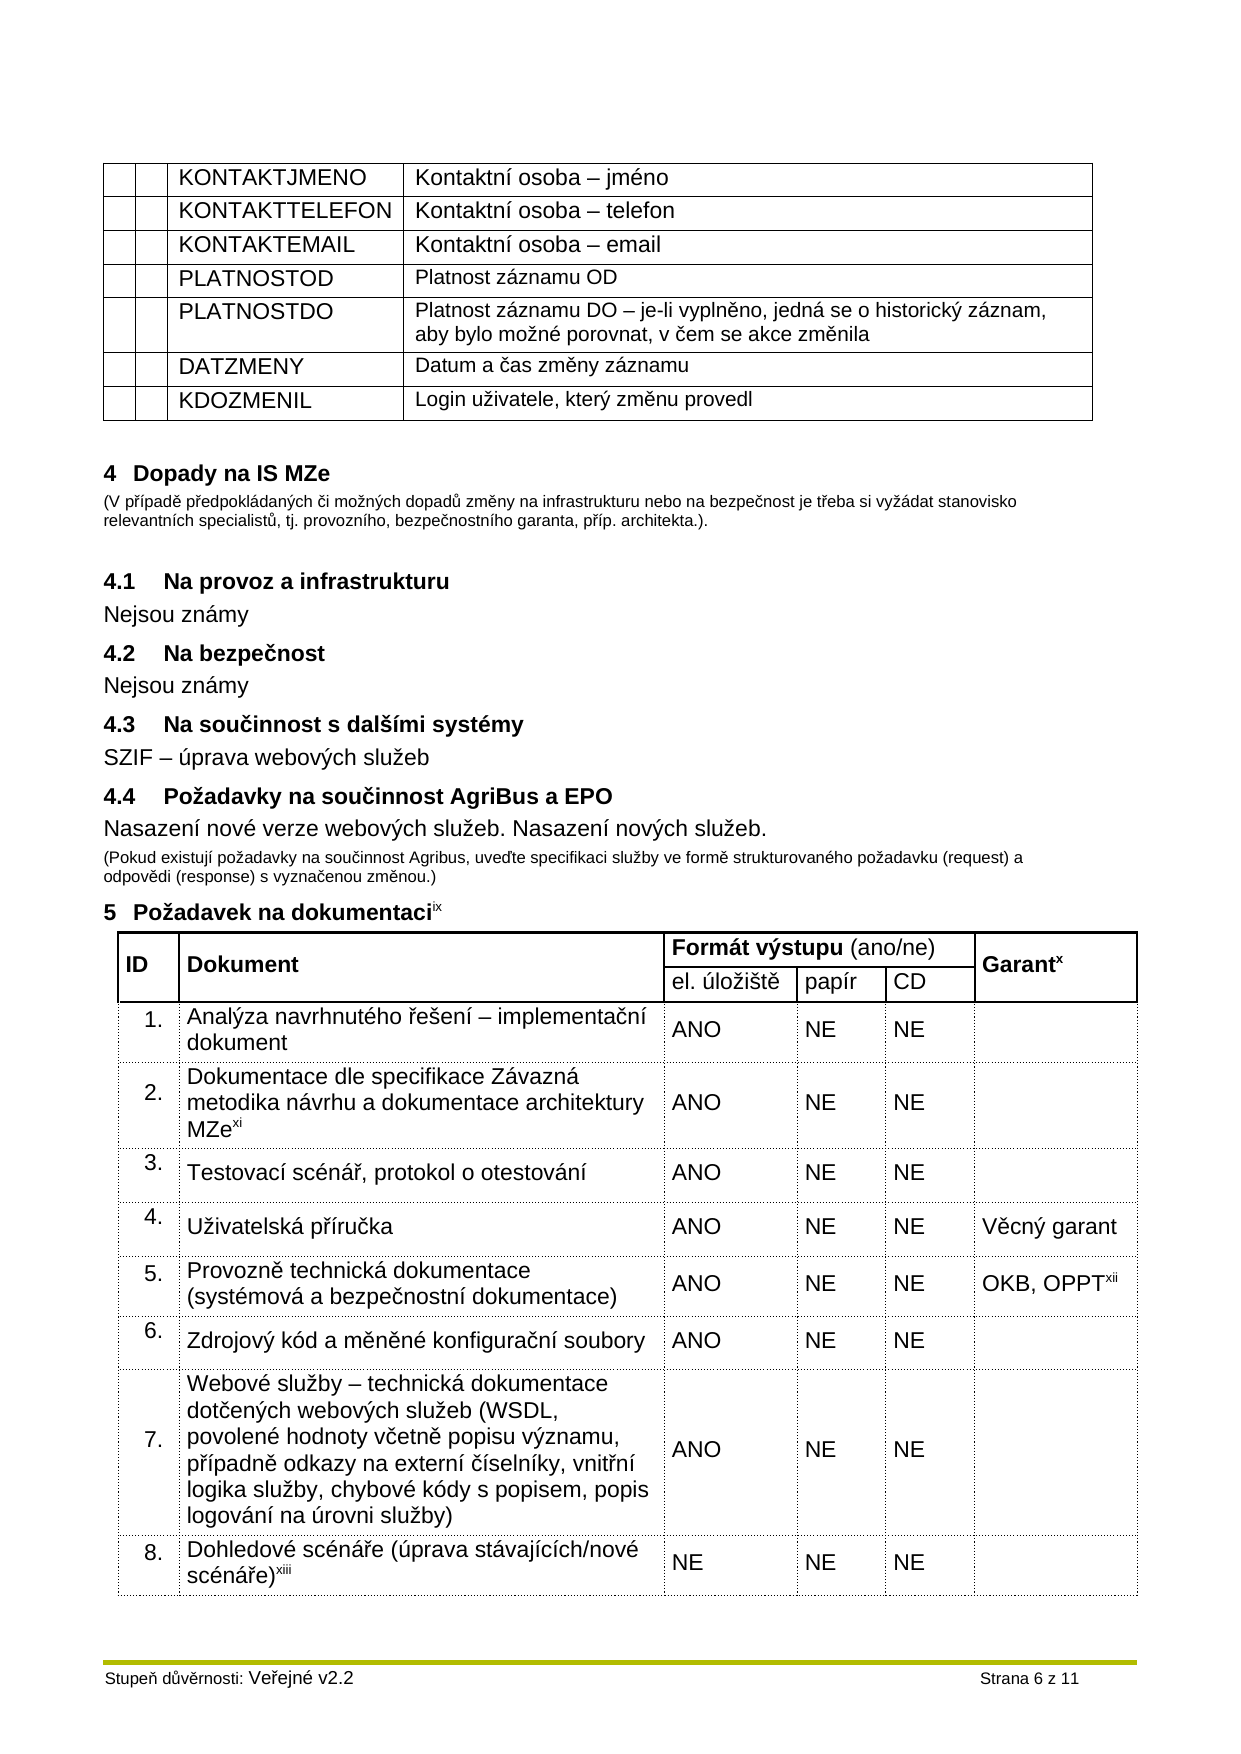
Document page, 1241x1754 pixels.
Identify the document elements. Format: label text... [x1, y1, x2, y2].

table_cell Analýza navrhnutého řešení – implementační dokument [179, 1003, 664, 1062]
table_cell [118, 1062, 179, 1148]
table_header Garant [976, 934, 1136, 1001]
table_cell Dokumentace dle specifikace Závazná metodika návrhu a dokumentace architektury MZe [179, 1062, 664, 1148]
table_cell NE [797, 1369, 886, 1535]
table_cell CD [887, 968, 974, 1001]
table_cell Zdrojový kód a měněné konfigurační soubory [179, 1316, 664, 1369]
table_cell [118, 1369, 179, 1535]
table_cell [136, 353, 167, 386]
table_header Formát výstupu (ano/ne) [665, 934, 974, 966]
table_cell ANO [664, 1202, 797, 1256]
table_cell NE [797, 1316, 886, 1369]
table_cell [136, 164, 167, 196]
table_cell Kontaktní osoba – email [404, 231, 1092, 263]
table_cell [136, 231, 167, 263]
table_cell NE [797, 1256, 886, 1316]
table_cell ANO [664, 1062, 797, 1148]
table_cell [104, 231, 135, 263]
table_cell [975, 1062, 1137, 1148]
text Nejsou známy [103, 601, 1092, 627]
table_cell KDOZMENIL [168, 387, 403, 419]
table_cell PLATNOSTOD [168, 265, 403, 297]
text Nasazení nové verze webových služeb. Nasazení nových služeb. [103, 815, 1092, 842]
subtitle Požadavky na součinnost AgriBus a EPO [103, 783, 1092, 809]
table_cell ANO [664, 1369, 797, 1535]
table_header ID [119, 934, 178, 1001]
table_cell NE [797, 1202, 886, 1256]
table_cell ANO [664, 1256, 797, 1316]
table_cell ANO [664, 1148, 797, 1202]
table_cell [104, 164, 135, 196]
table_cell KONTAKTJMENO [168, 164, 403, 196]
subtitle Na součinnost s dalšími systémy [103, 711, 1092, 738]
table_cell [118, 1256, 179, 1316]
table_cell [118, 1316, 179, 1369]
table_cell NE [886, 1148, 974, 1202]
table_cell Provozně technická dokumentace (systémová a bezpečnostní dokumentace) [179, 1256, 664, 1316]
table_cell Kontaktní osoba – jméno [404, 164, 1092, 196]
table_cell [136, 197, 167, 230]
table_cell Dohledové scénáře (úprava stávajících/nové scénáře) [179, 1535, 664, 1595]
table_cell [104, 298, 135, 352]
table_cell NE [664, 1535, 797, 1595]
table_cell el. úložiště [665, 968, 796, 1001]
table_cell NE [886, 1003, 974, 1062]
text SZIF – úprava webových služeb [103, 744, 1092, 770]
table_cell Platnost záznamu OD [404, 265, 1092, 297]
table_cell [104, 353, 135, 386]
table_cell Kontaktní osoba – telefon [404, 197, 1092, 230]
table_cell [975, 1369, 1137, 1535]
table_cell [104, 197, 135, 230]
table_cell NE [797, 1003, 886, 1062]
table_cell [118, 1535, 179, 1595]
table_cell NE [886, 1369, 974, 1535]
table_cell [975, 1316, 1137, 1369]
table_cell [104, 265, 135, 297]
table_cell KONTAKTEMAIL [168, 231, 403, 263]
table_cell Věcný garant [975, 1202, 1137, 1256]
table_cell NE [886, 1062, 974, 1148]
table_header Dokument [180, 934, 663, 1001]
subtitle Dopady na IS MZe [103, 459, 1092, 486]
table_cell Webové služby – technická dokumentace dotčených webových služeb (WSDL, povolené hodnoty včetně popisu významu, případně odkazy na externí číselníky, vnitřní logika služby, chybové kódy s popisem, popis logování na úrovni služby) [179, 1369, 664, 1535]
table_cell [975, 1003, 1137, 1062]
table_cell [118, 1202, 179, 1256]
table_cell NE [797, 1535, 886, 1595]
subtitle Na provoz a infrastrukturu [103, 568, 1092, 595]
table_cell ANO [664, 1316, 797, 1369]
table_cell papír [798, 968, 885, 1001]
table_cell NE [797, 1062, 886, 1148]
text (Pokud existují požadavky na součinnost Agribus, uveďte specifikaci služby ve formě strukturovaného požadavku (request) a odpovědi (response) s vyznačenou změnou.) [103, 848, 1092, 886]
table_cell [975, 1148, 1137, 1202]
table_cell NE [886, 1316, 974, 1369]
table_cell DATZMENY [168, 353, 403, 386]
table_cell [136, 298, 167, 352]
table_cell [118, 1002, 179, 1062]
table_cell KONTAKTTELEFON [168, 197, 403, 230]
text Nejsou známy [103, 672, 1092, 699]
table_cell ANO [664, 1003, 797, 1062]
table_cell [118, 1148, 179, 1202]
table_cell [136, 387, 167, 419]
table_cell PLATNOSTDO [168, 298, 403, 352]
table_cell Uživatelská příručka [179, 1202, 664, 1256]
table_cell NE [886, 1202, 974, 1256]
table_cell [104, 387, 135, 419]
text (V případě předpokládaných či možných dopadů změny na infrastrukturu nebo na bezpečnost je třeba si vyžádat stanovisko relevantních specialistů, tj. provozního, bezpečnostního garanta, příp. architekta.). [103, 492, 1092, 530]
table_cell [975, 1535, 1137, 1595]
table_cell Datum a čas změny záznamu [404, 353, 1092, 386]
table_cell OKB, OPPT [975, 1256, 1137, 1316]
subtitle Na bezpečnost [103, 640, 1092, 666]
table_cell Testovací scénář, protokol o otestování [179, 1148, 664, 1202]
table_cell Platnost záznamu DO – je-li vyplněno, jedná se o historický záznam, aby bylo možné porovnat, v čem se akce změnila [404, 298, 1092, 352]
table_cell Login uživatele, který změnu provedl [404, 387, 1092, 419]
table_cell [136, 265, 167, 297]
subtitle Požadavek na dokumentaci [103, 899, 1092, 925]
table_cell NE [797, 1148, 886, 1202]
table_cell NE [886, 1535, 974, 1595]
table_cell NE [886, 1256, 974, 1316]
